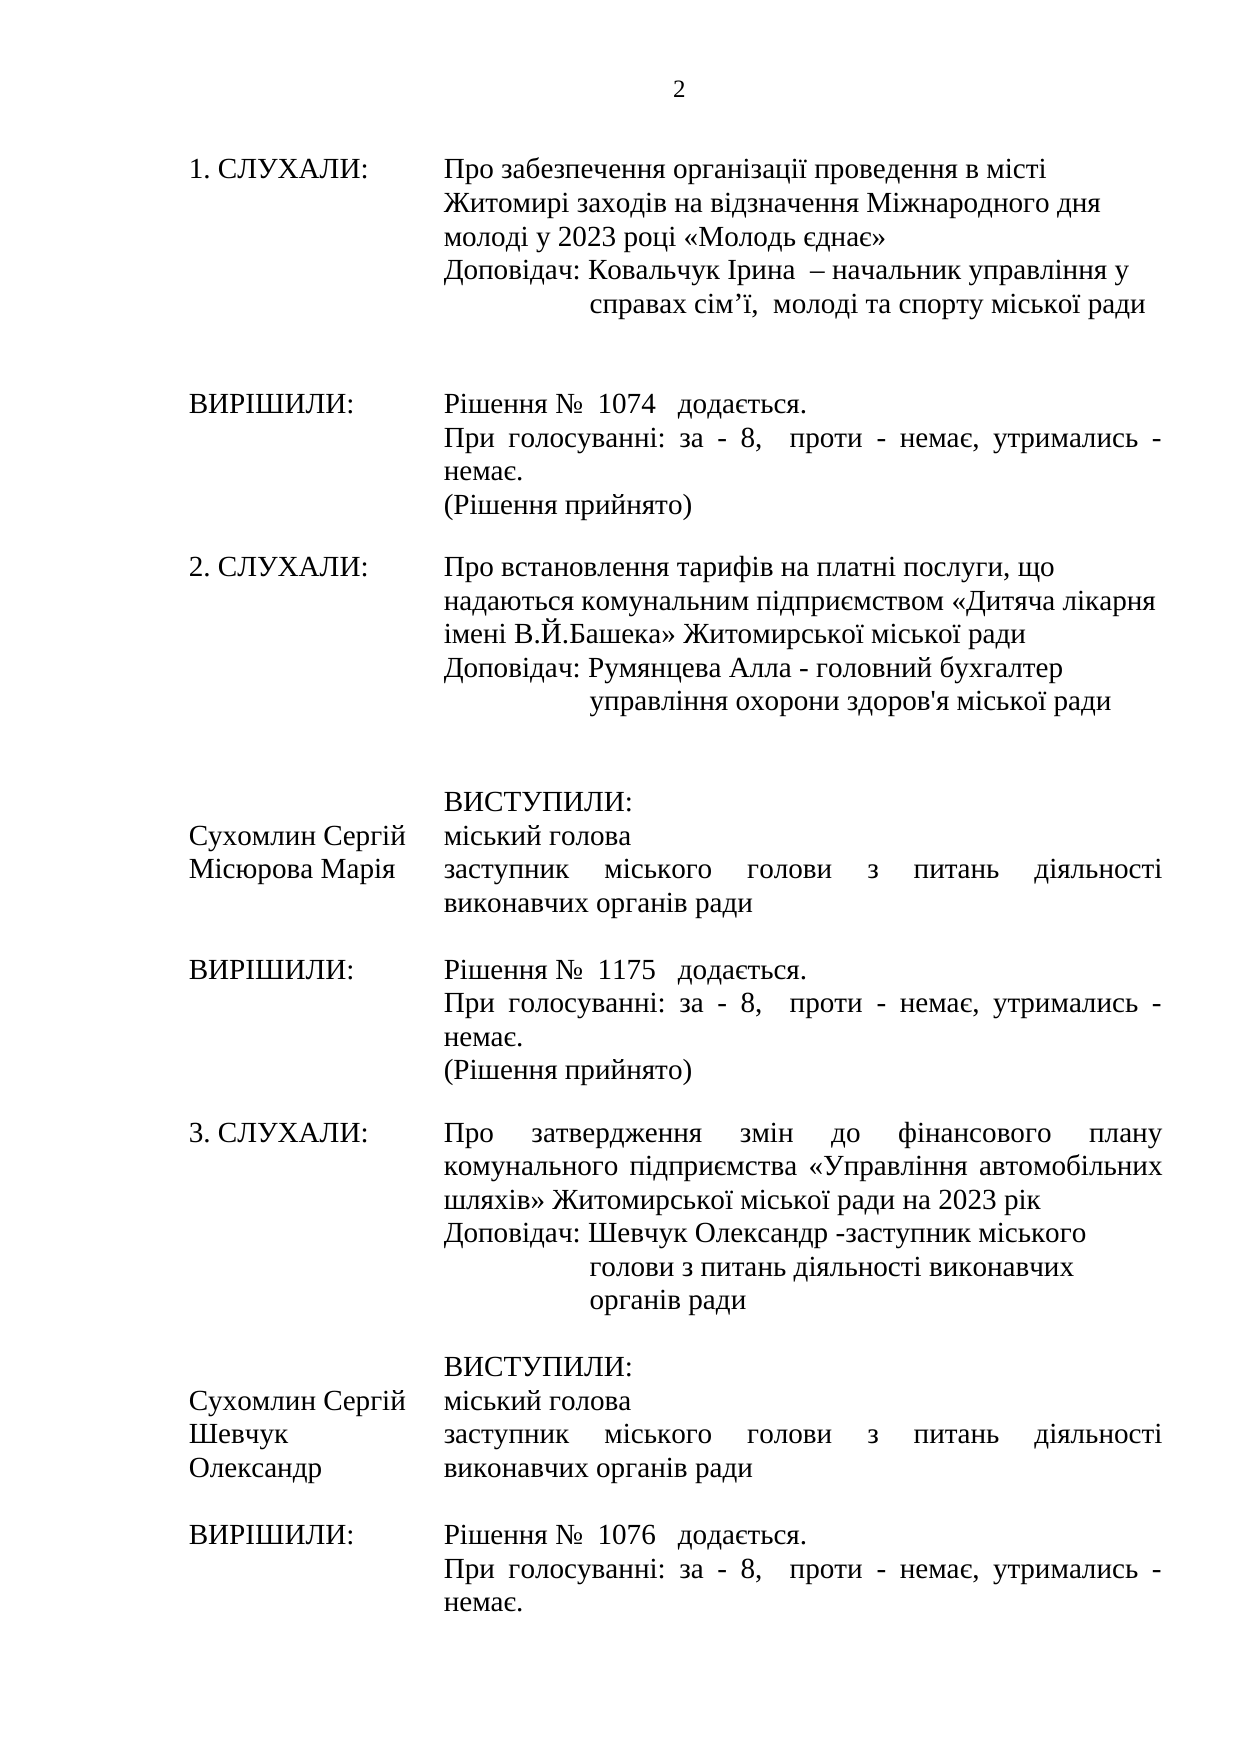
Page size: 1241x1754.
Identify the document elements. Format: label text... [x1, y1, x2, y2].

table_header 2. СЛУХАЛИ: [177, 549, 432, 751]
table_header 3. СЛУХАЛИ: Сухомлин Сергій Шевчук Олександр [177, 1115, 432, 1517]
table_header 1. СЛУХАЛИ: [177, 152, 432, 386]
table_cell Рішення № 1074 додається. При голосуванні: за - 8, проти - немає, утримались - немає. (Рішення прийнято) [432, 386, 1174, 521]
table_cell Рішення № 1175 додається. При голосуванні: за - 8, проти - немає, утримались - немає. (Рішення прийнято) [432, 952, 1174, 1086]
table_header Про затвердження змін до фінансового плану комунального підприємства «Управління автомобільних шляхів» Житомирської міської ради на 2023 рік Доповідач: Шевчук Олександр -заступник міського голови з питань діяльності виконавчих органів ради ВИСТУПИЛИ: міський голова заступник міського голови з питань діяльності виконавчих органів ради [432, 1115, 1174, 1517]
table_header Сухомлин Сергій Місюрова Марія [177, 784, 432, 952]
table_header Про забезпечення організації проведення в місті Житомирі заходів на відзначення Міжнародного дня молоді у 2023 році «Молодь єднає» Доповідач: Ковальчук Ірина – начальник управління у справах сім’ї, молоді та спорту міської ради [432, 152, 1174, 386]
table_header ВИСТУПИЛИ: міський голова заступник міського голови з питань діяльності виконавчих органів ради [432, 784, 1174, 952]
table_cell ВИРІШИЛИ: [177, 1517, 432, 1618]
table_cell ВИРІШИЛИ: [177, 952, 432, 1086]
table_header Про встановлення тарифів на платні послуги, що надаються комунальним підприємством «Дитяча лікарня імені В.Й.Башека» Житомирської міської ради Доповідач: Румянцева Алла - головний бухгалтер управління охорони здоров'я міської ради [432, 549, 1174, 751]
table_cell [432, 1517, 1174, 1618]
table_cell ВИРІШИЛИ: [177, 386, 432, 521]
